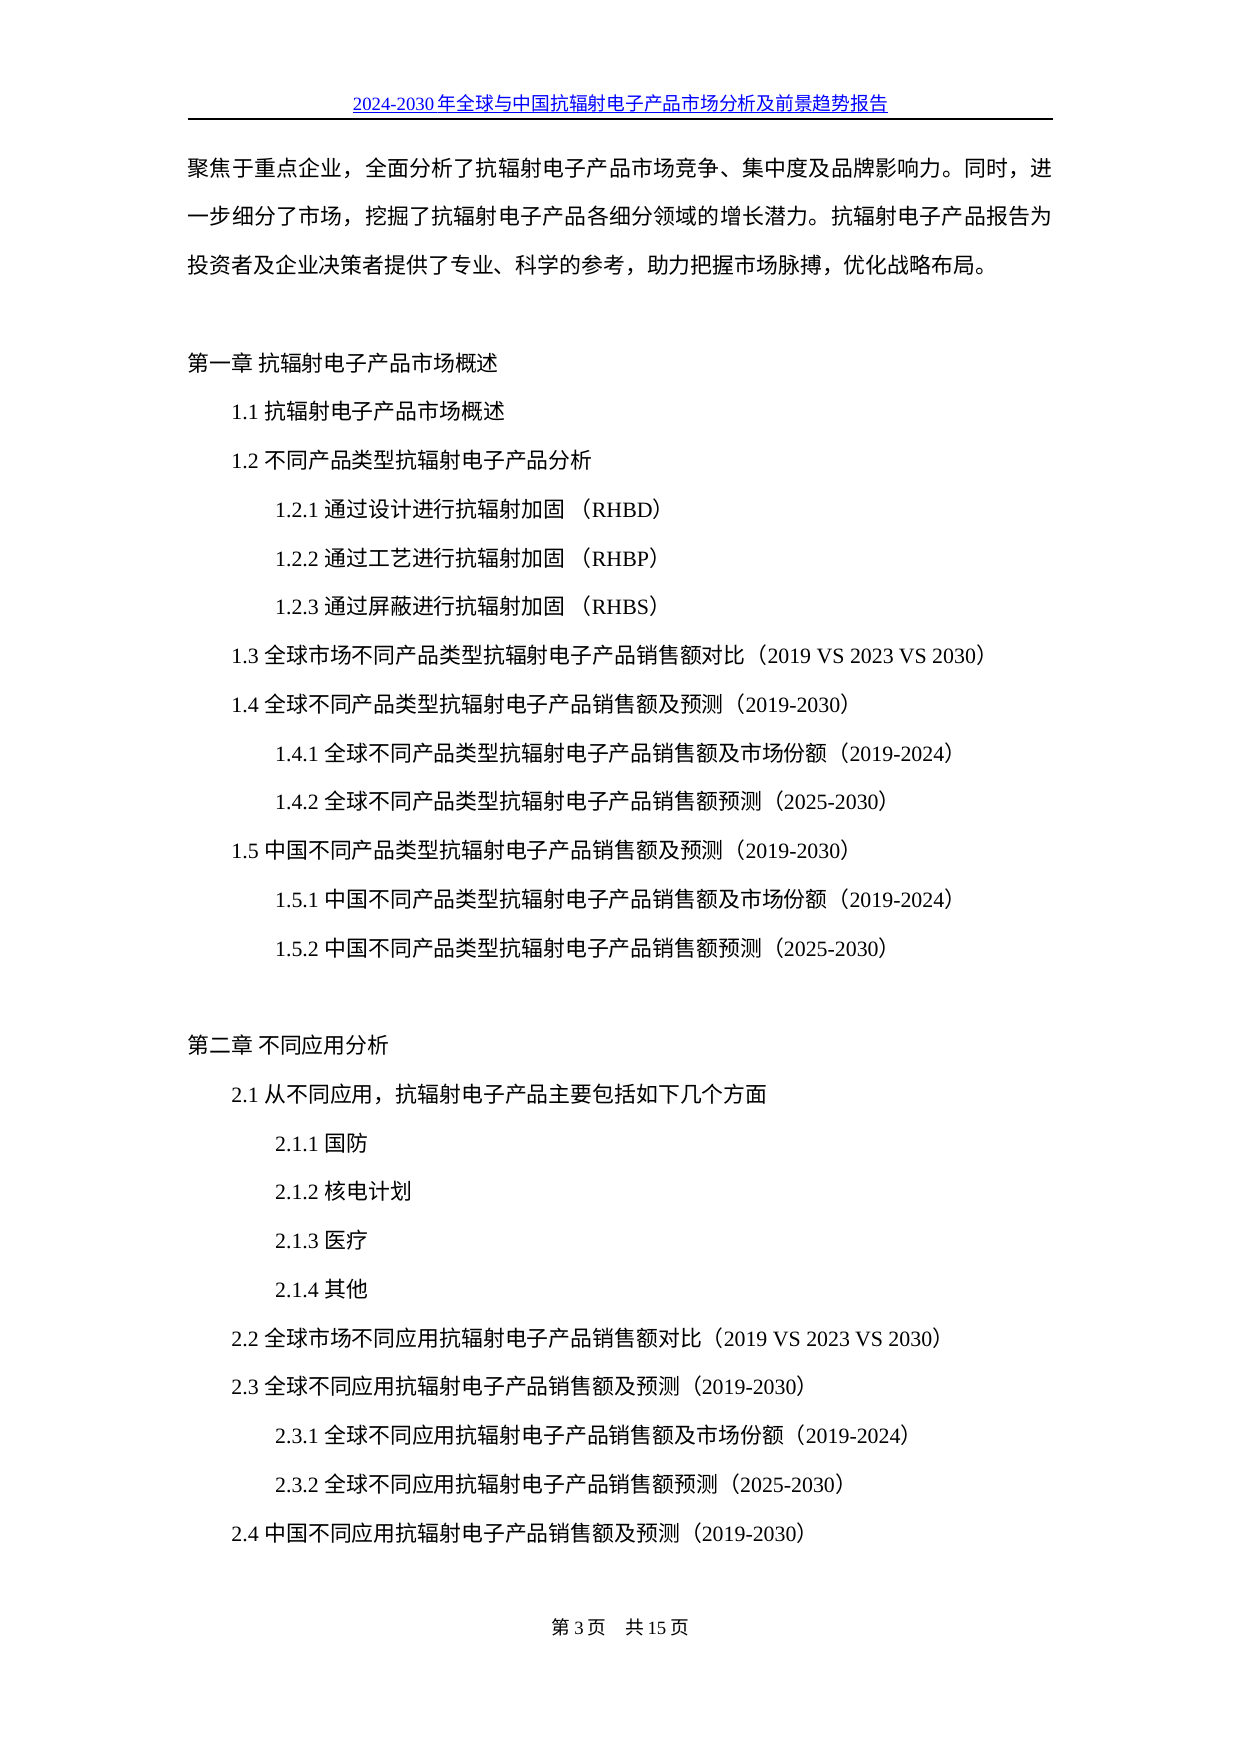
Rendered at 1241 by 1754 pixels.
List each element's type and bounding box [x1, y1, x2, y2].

text [187, 150, 1053, 1548]
